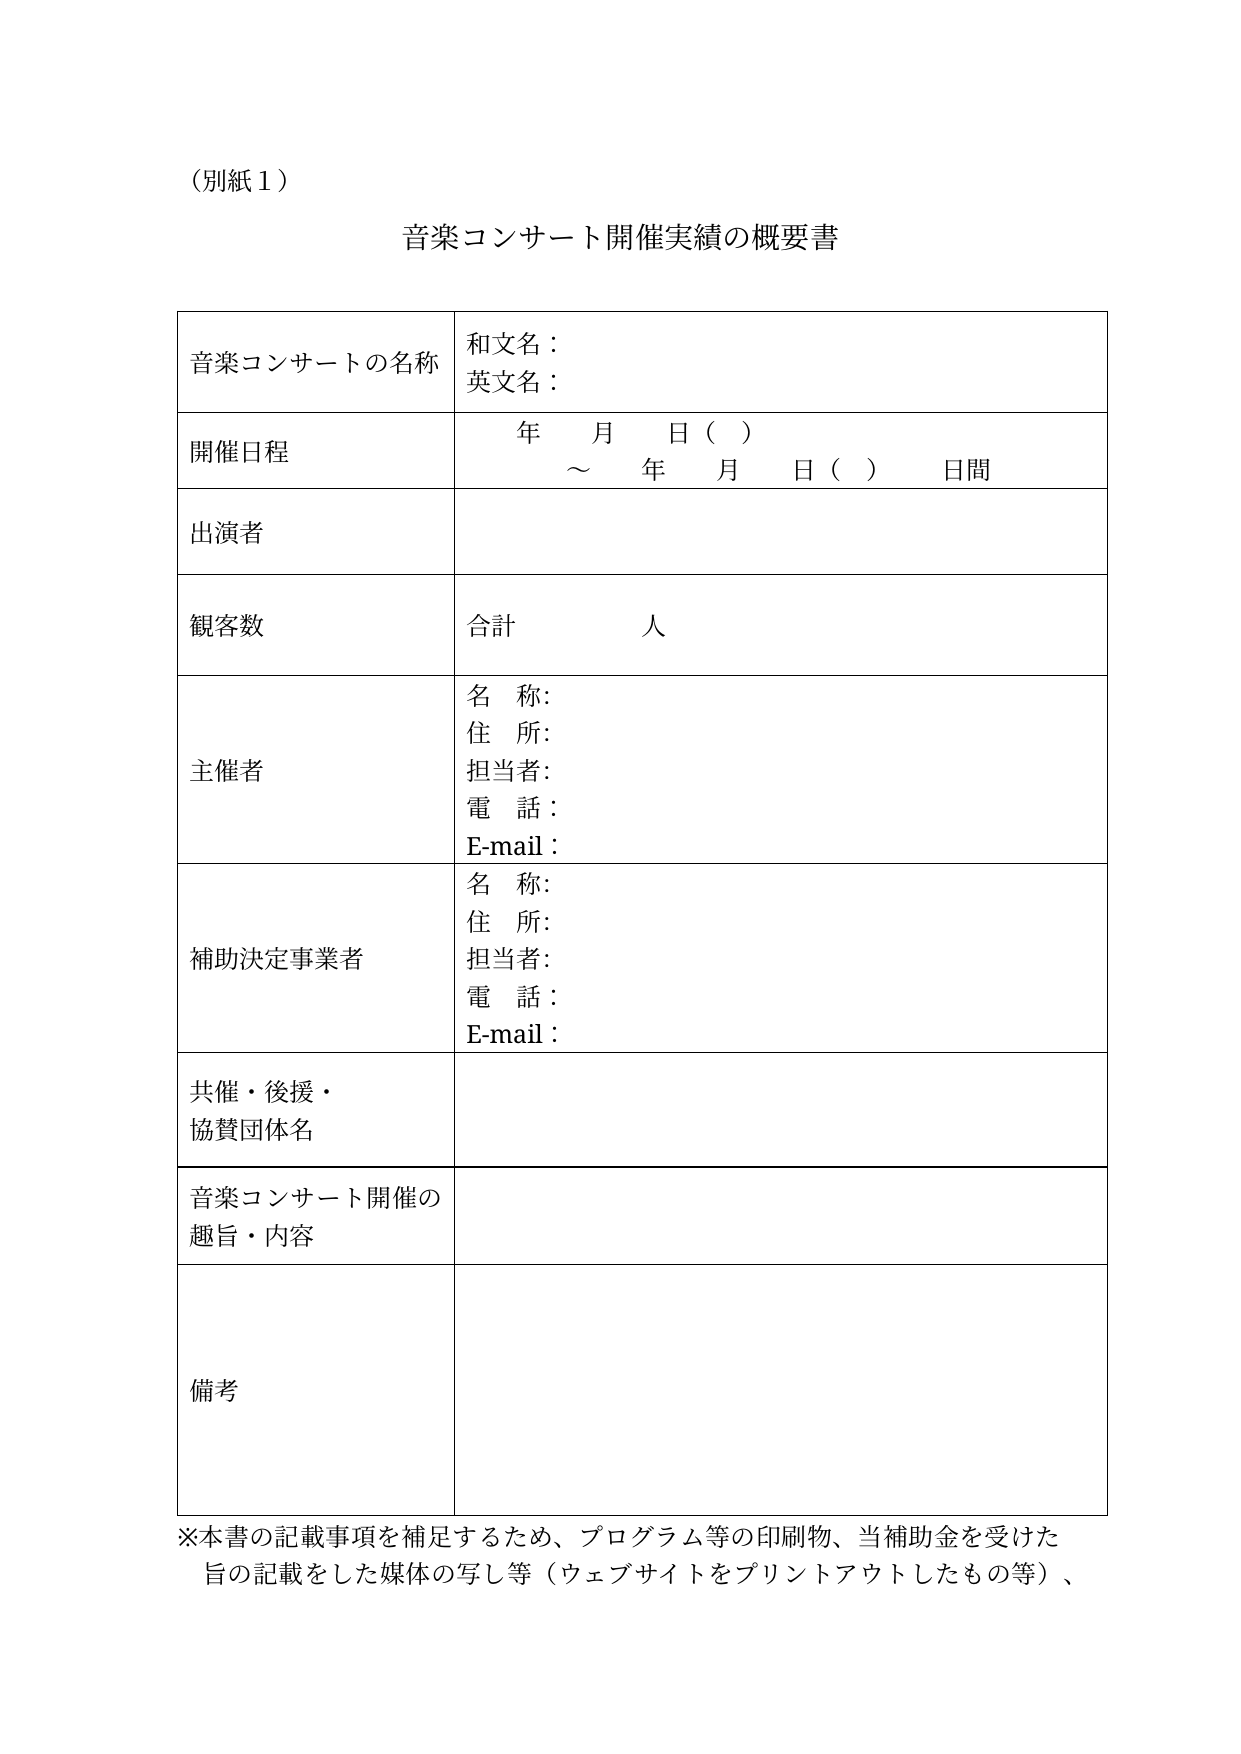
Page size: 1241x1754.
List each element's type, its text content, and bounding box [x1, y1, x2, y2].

text 音楽コンサート開催実績の概要書 [177, 198, 1063, 273]
table_header 音楽コンサートの名称 [178, 312, 454, 412]
table_cell 主催者 [178, 676, 454, 863]
table_cell 名 称： 住 所： 担当者： 電 話： E-mail： [455, 676, 1107, 863]
table_cell 名 称： 住 所： 担当者： 電 話： E-mail： [455, 864, 1107, 1052]
table_cell [455, 489, 1107, 574]
table_cell 出演者 [178, 489, 454, 574]
table_header 和文名： 英文名： [455, 312, 1107, 412]
table_cell 補助決定事業者 [178, 864, 454, 1052]
table_cell [455, 1053, 1107, 1166]
table_cell 音楽コンサート開催の趣旨・内容 [178, 1168, 454, 1264]
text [177, 1516, 1063, 1591]
table_cell 開催日程 [178, 413, 454, 488]
table_cell 共催・後援・ 協賛団体名 [178, 1053, 454, 1166]
text （別紙１） [177, 161, 1063, 198]
table_cell 備考 [178, 1265, 454, 1515]
table_cell 合計 人 [455, 575, 1107, 675]
table_cell 観客数 [178, 575, 454, 675]
table_cell [455, 1168, 1107, 1264]
table_cell [455, 1265, 1107, 1515]
table_cell 年 月 日（ ） ～ 年 月 日（ ） 日間 [455, 413, 1107, 488]
